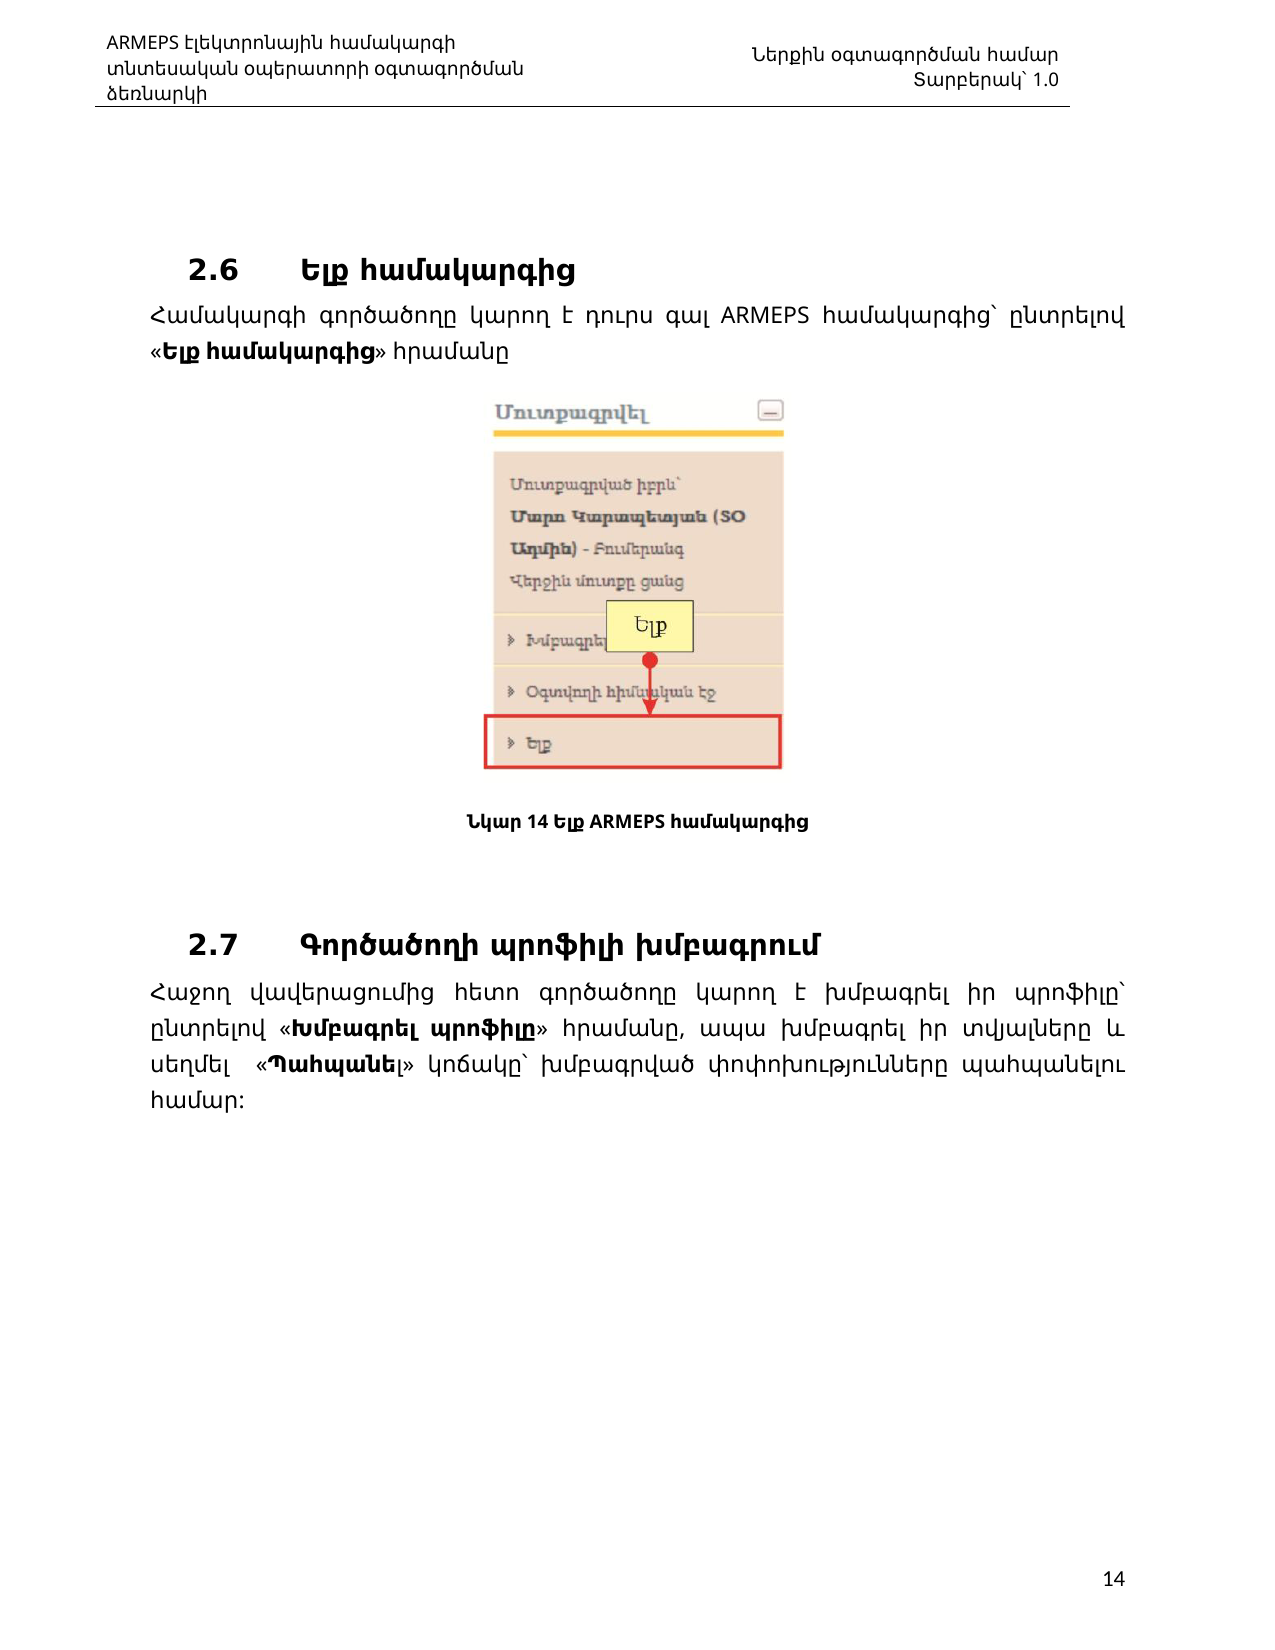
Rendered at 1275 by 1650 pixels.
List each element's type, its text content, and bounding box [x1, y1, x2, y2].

text Հաջող վավերացումից հետո գործածողը կարող է խմբագրել իր պրոֆիլը՝ ընտրելով «Խմբագրել պրոֆիլը» հրամանը, ապա խմբագրել իր տվյալները և սեղմել «Պահպանել» կոճակը՝ խմբագրված փոփոխությունները պահպանելու համար: [150, 976, 1125, 1115]
text Նկար 14 Ելք ARMEPS համակարգից [150, 808, 1125, 833]
subtitle Գործածողի պրոֆիլի խմբագրում [187, 924, 1125, 964]
subtitle Ելք համակարգից [187, 253, 1125, 287]
text Համակարգի գործածողը կարող է դուրս գալ ARMEPS համակարգից՝ ընտրելով «Ելք համակարգից» հրամանը [150, 299, 1125, 366]
